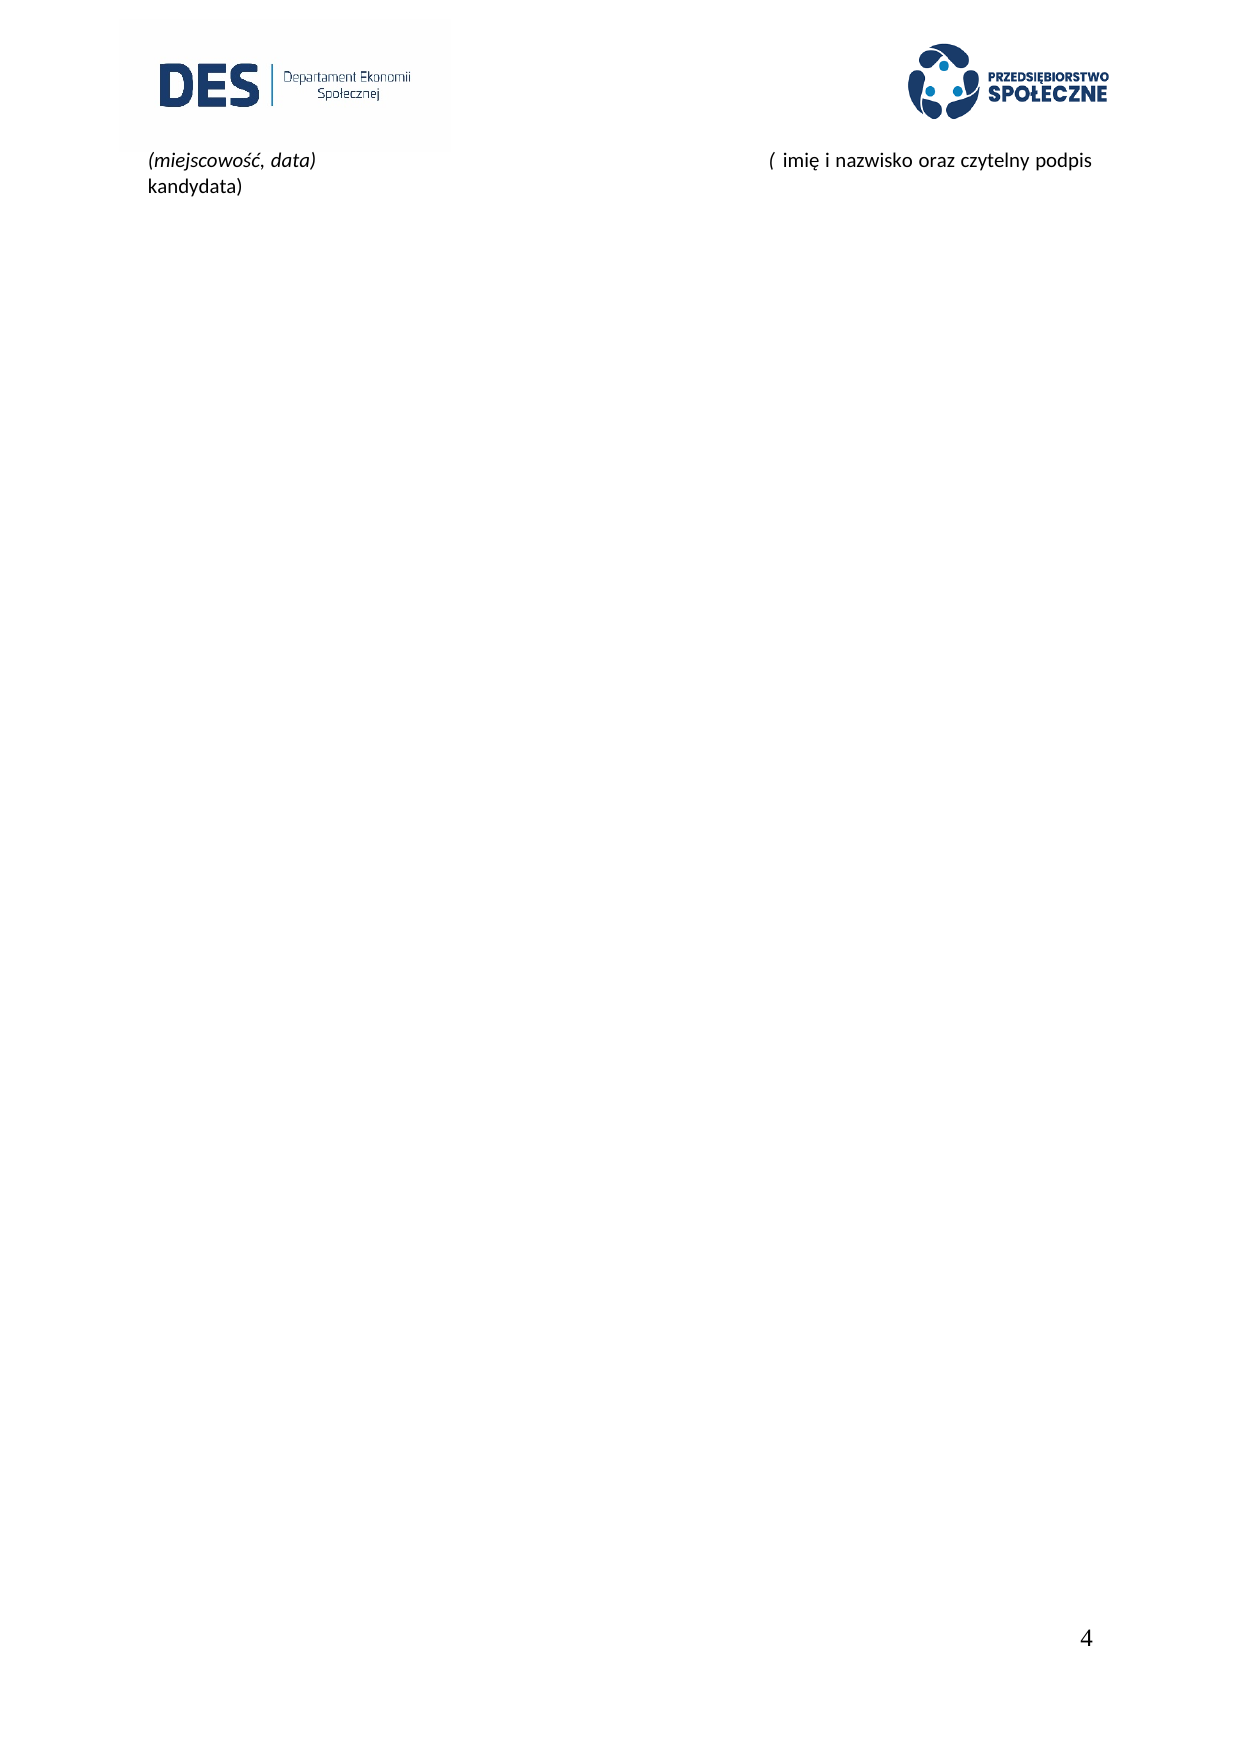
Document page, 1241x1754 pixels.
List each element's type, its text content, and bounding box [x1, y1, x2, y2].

picture [119, 19, 451, 152]
picture [892, 19, 1121, 148]
